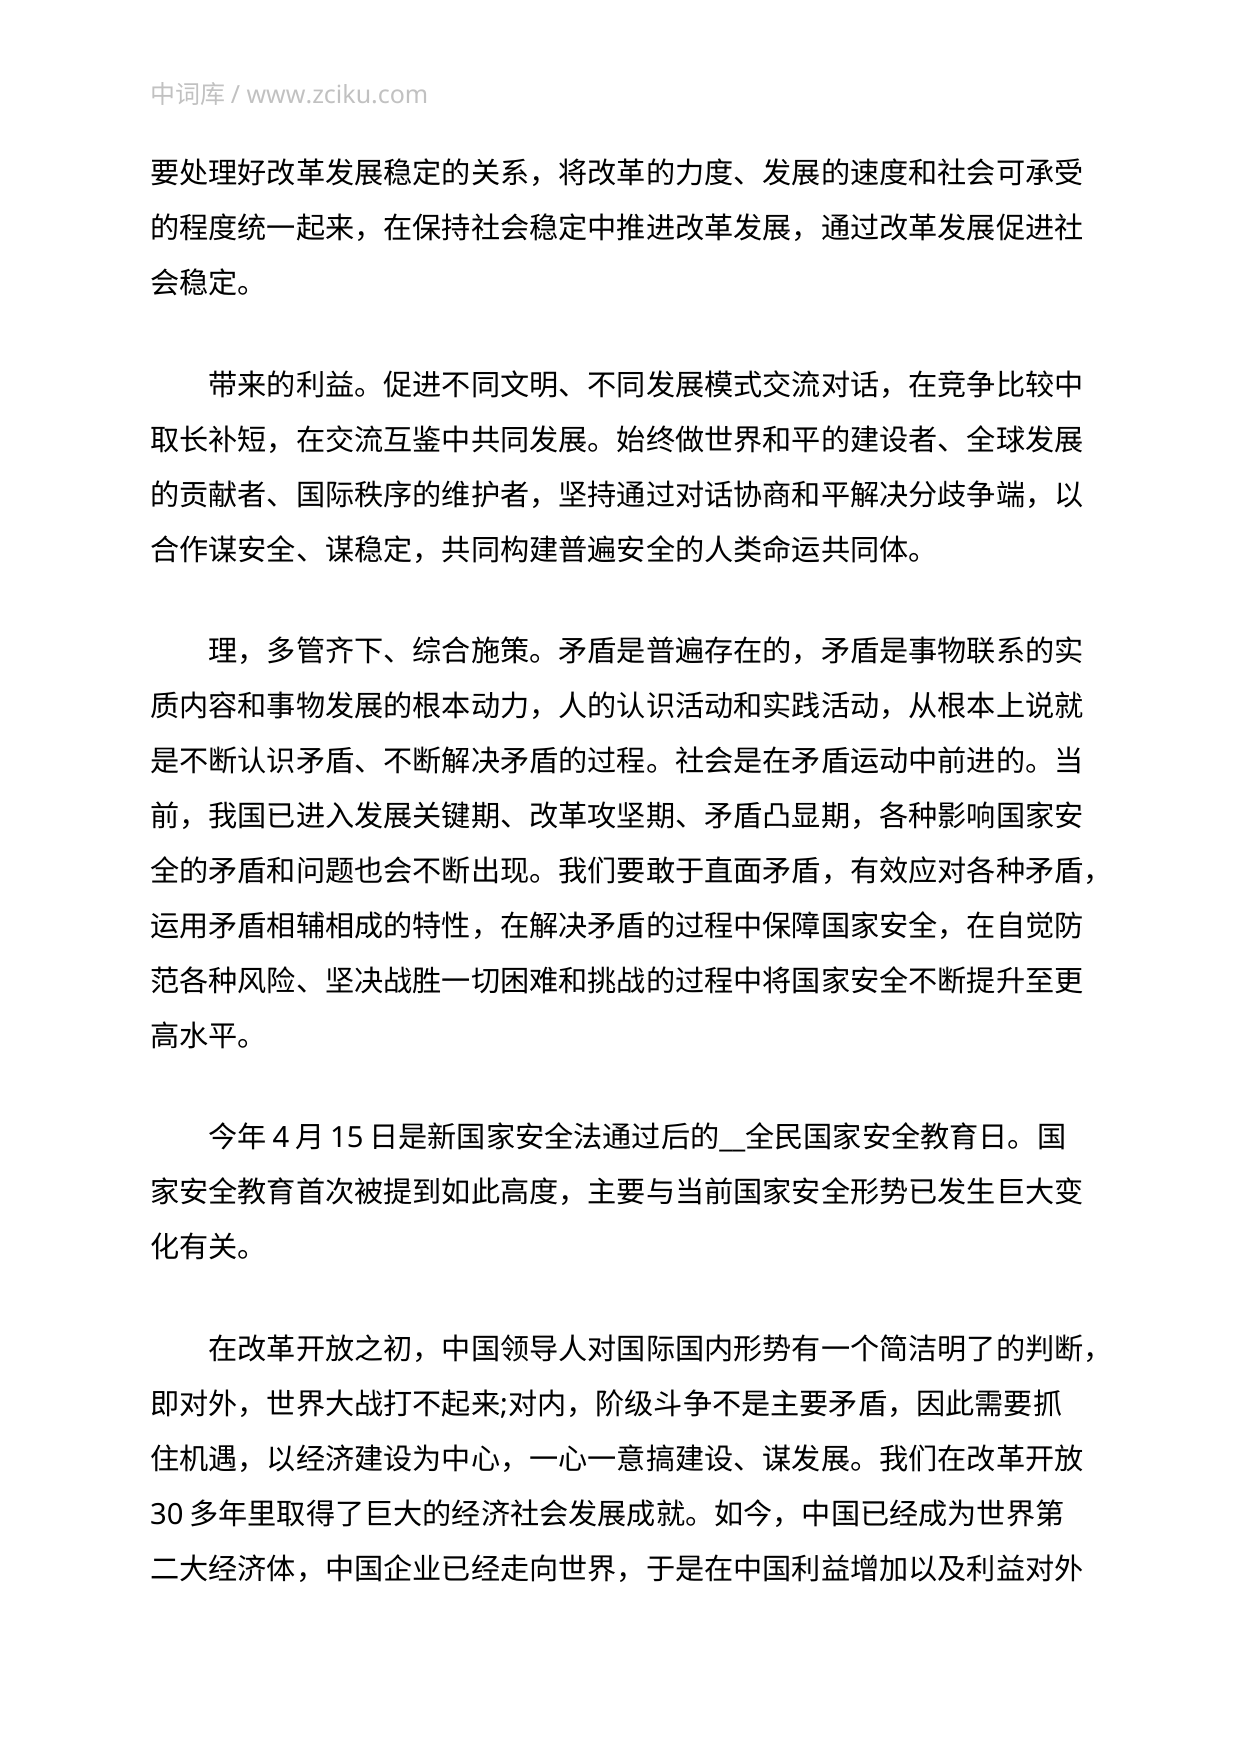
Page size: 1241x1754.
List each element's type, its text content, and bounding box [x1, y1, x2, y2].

text 带来的利益。促进不同文明、不同发展模式交流对话，在竞争比较中取长补短，在交流互鉴中共同发展。始终做世界和平的建设者、全球发展的贡献者、国际秩序的维护者，坚持通过对话协商和平解决分歧争端，以合作谋安全、谋稳定，共同构建普遍安全的人类命运共同体。 [150, 362, 1090, 568]
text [150, 150, 1090, 302]
text 理，多管齐下、综合施策。矛盾是普遍存在的，矛盾是事物联系的实质内容和事物发展的根本动力，人的认识活动和实践活动，从根本上说就是不断认识矛盾、不断解决矛盾的过程。社会是在矛盾运动中前进的。当前，我国已进入发展关键期、改革攻坚期、矛盾凸显期，各种影响国家安全的矛盾和问题也会不断出现。我们要敢于直面矛盾，有效应对各种矛盾，运用矛盾相辅相成的特性，在解决矛盾的过程中保障国家安全，在自觉防范各种风险、坚决战胜一切困难和挑战的过程中将国家安全不断提升至更高水平。 [150, 628, 1090, 1054]
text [150, 1326, 1090, 1588]
text 今年4月15日是新国家安全法通过后的__全民国家安全教育日。国家安全教育首次被提到如此高度，主要与当前国家安全形势已发生巨大变化有关。 [150, 1114, 1090, 1266]
